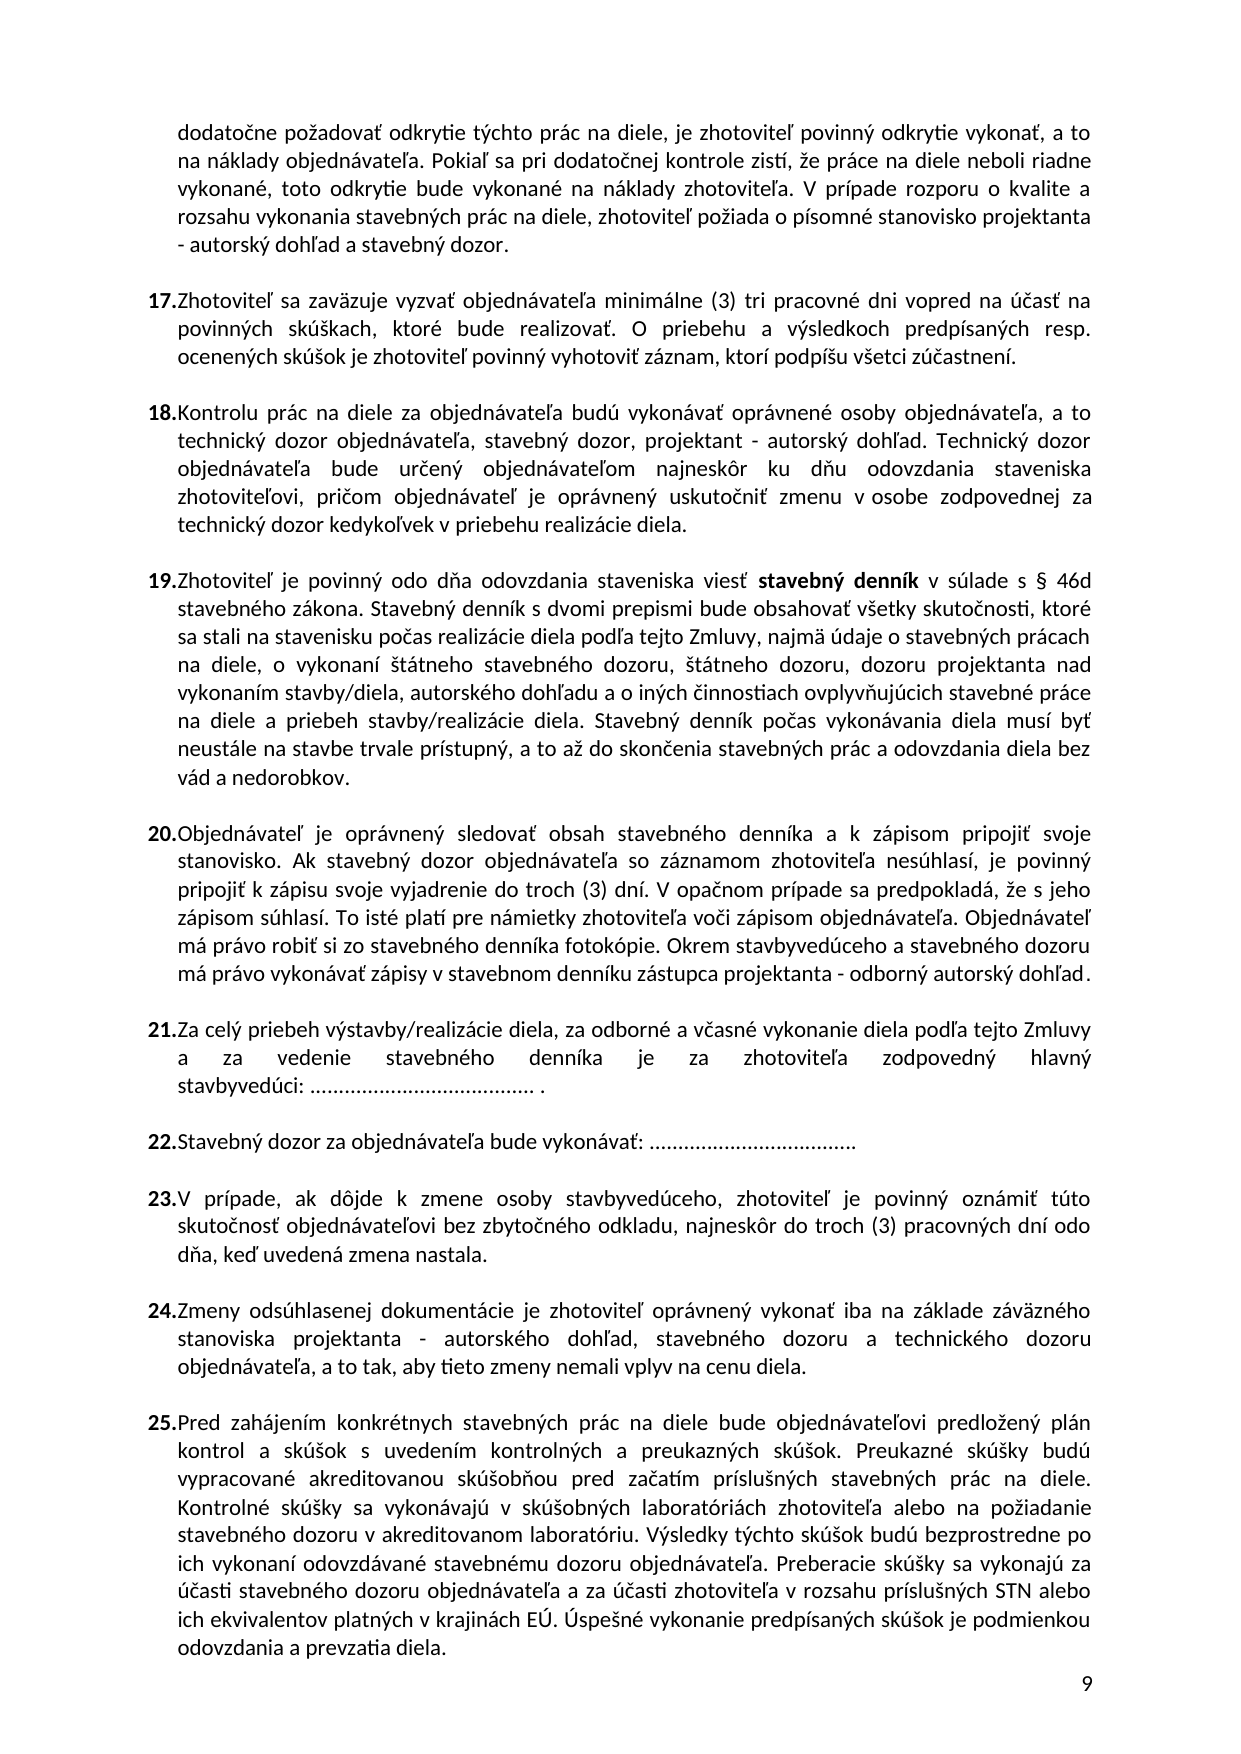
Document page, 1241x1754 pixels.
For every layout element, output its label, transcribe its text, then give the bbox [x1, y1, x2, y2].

list Za celý priebeh výstavby/realizácie diela, za odborné a včasné vykonanie diela podľa tejto Zmluvy a za vedenie stavebného denníka je za zhotoviteľa zodpovedný hlavný stavbyvedúci: ....................................... . [148, 1015, 1093, 1099]
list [148, 118, 1093, 258]
list Kontrolu prác na diele za objednávateľa budú vykonávať oprávnené osoby objednávateľa, a to technický dozor objednávateľa, stavebný dozor, projektant - autorský dohľad. Technický dozor objednávateľa bude určený objednávateľom najneskôr ku dňu odovzdania staveniska zhotoviteľovi, pričom objednávateľ je oprávnený uskutočniť zmenu v osobe zodpovednej za technický dozor kedykoľvek v priebehu realizácie diela. [148, 398, 1093, 538]
list Stavebný dozor za objednávateľa bude vykonávať: .................................... [148, 1127, 1093, 1155]
list V prípade, ak dôjde k zmene osoby stavbyvedúceho, zhotoviteľ je povinný oznámiť túto skutočnosť objednávateľovi bez zbytočného odkladu, najneskôr do troch (3) pracovných dní odo dňa, keď uvedená zmena nastala. [148, 1184, 1093, 1268]
list Zhotoviteľ sa zaväzuje vyzvať objednávateľa minimálne (3) tri pracovné dni vopred na účasť na povinných skúškach, ktoré bude realizovať. O priebehu a výsledkoch predpísaných resp. ocenených skúšok je zhotoviteľ povinný vyhotoviť záznam, ktorí podpíšu všetci zúčastnení. [148, 286, 1093, 370]
list Pred zahájením konkrétnych stavebných prác na diele bude objednávateľovi predložený plán kontrol a skúšok s uvedením kontrolných a preukazných skúšok. Preukazné skúšky budú vypracované akreditovanou skúšobňou pred začatím príslušných stavebných prác na diele. Kontrolné skúšky sa vykonávajú v skúšobných laboratóriách zhotoviteľa alebo na požiadanie stavebného dozoru v akreditovanom laboratóriu. Výsledky týchto skúšok budú bezprostredne po ich vykonaní odovzdávané stavebnému dozoru objednávateľa. Preberacie skúšky sa vykonajú za účasti stavebného dozoru objednávateľa a za účasti zhotoviteľa v rozsahu príslušných STN alebo ich ekvivalentov platných v krajinách EÚ. Úspešné vykonanie predpísaných skúšok je podmienkou odovzdania a prevzatia diela. [148, 1408, 1093, 1661]
list Zmeny odsúhlasenej dokumentácie je zhotoviteľ oprávnený vykonať iba na základe záväzného stanoviska projektanta - autorského dohľad, stavebného dozoru a technického dozoru objednávateľa, a to tak, aby tieto zmeny nemali vplyv na cenu diela. [148, 1296, 1093, 1380]
list Zhotoviteľ je povinný odo dňa odovzdania staveniska viesť stavebný denník v súlade s § 46d stavebného zákona. Stavebný denník s dvomi prepismi bude obsahovať všetky skutočnosti, ktoré sa stali na stavenisku počas realizácie diela podľa tejto Zmluvy, najmä údaje o stavebných prácach na diele, o vykonaní štátneho stavebného dozoru, štátneho dozoru, dozoru projektanta nad vykonaním stavby/diela, autorského dohľadu a o iných činnostiach ovplyvňujúcich stavebné práce na diele a priebeh stavby/realizácie diela. Stavebný denník počas vykonávania diela musí byť neustále na stavbe trvale prístupný, a to až do skončenia stavebných prác a odovzdania diela bez vád a nedorobkov. [148, 566, 1093, 791]
list Objednávateľ je oprávnený sledovať obsah stavebného denníka a k zápisom pripojiť svoje stanovisko. Ak stavebný dozor objednávateľa so záznamom zhotoviteľa nesúhlasí, je povinný pripojiť k zápisu svoje vyjadrenie do troch (3) dní. V opačnom prípade sa predpokladá, že s jeho zápisom súhlasí. To isté platí pre námietky zhotoviteľa voči zápisom objednávateľa. Objednávateľ má právo robiť si zo stavebného denníka fotokópie. Okrem stavbyvedúceho a stavebného dozoru má právo vykonávať zápisy v stavebnom denníku zástupca projektanta - odborný autorský dohľad. [148, 819, 1093, 987]
